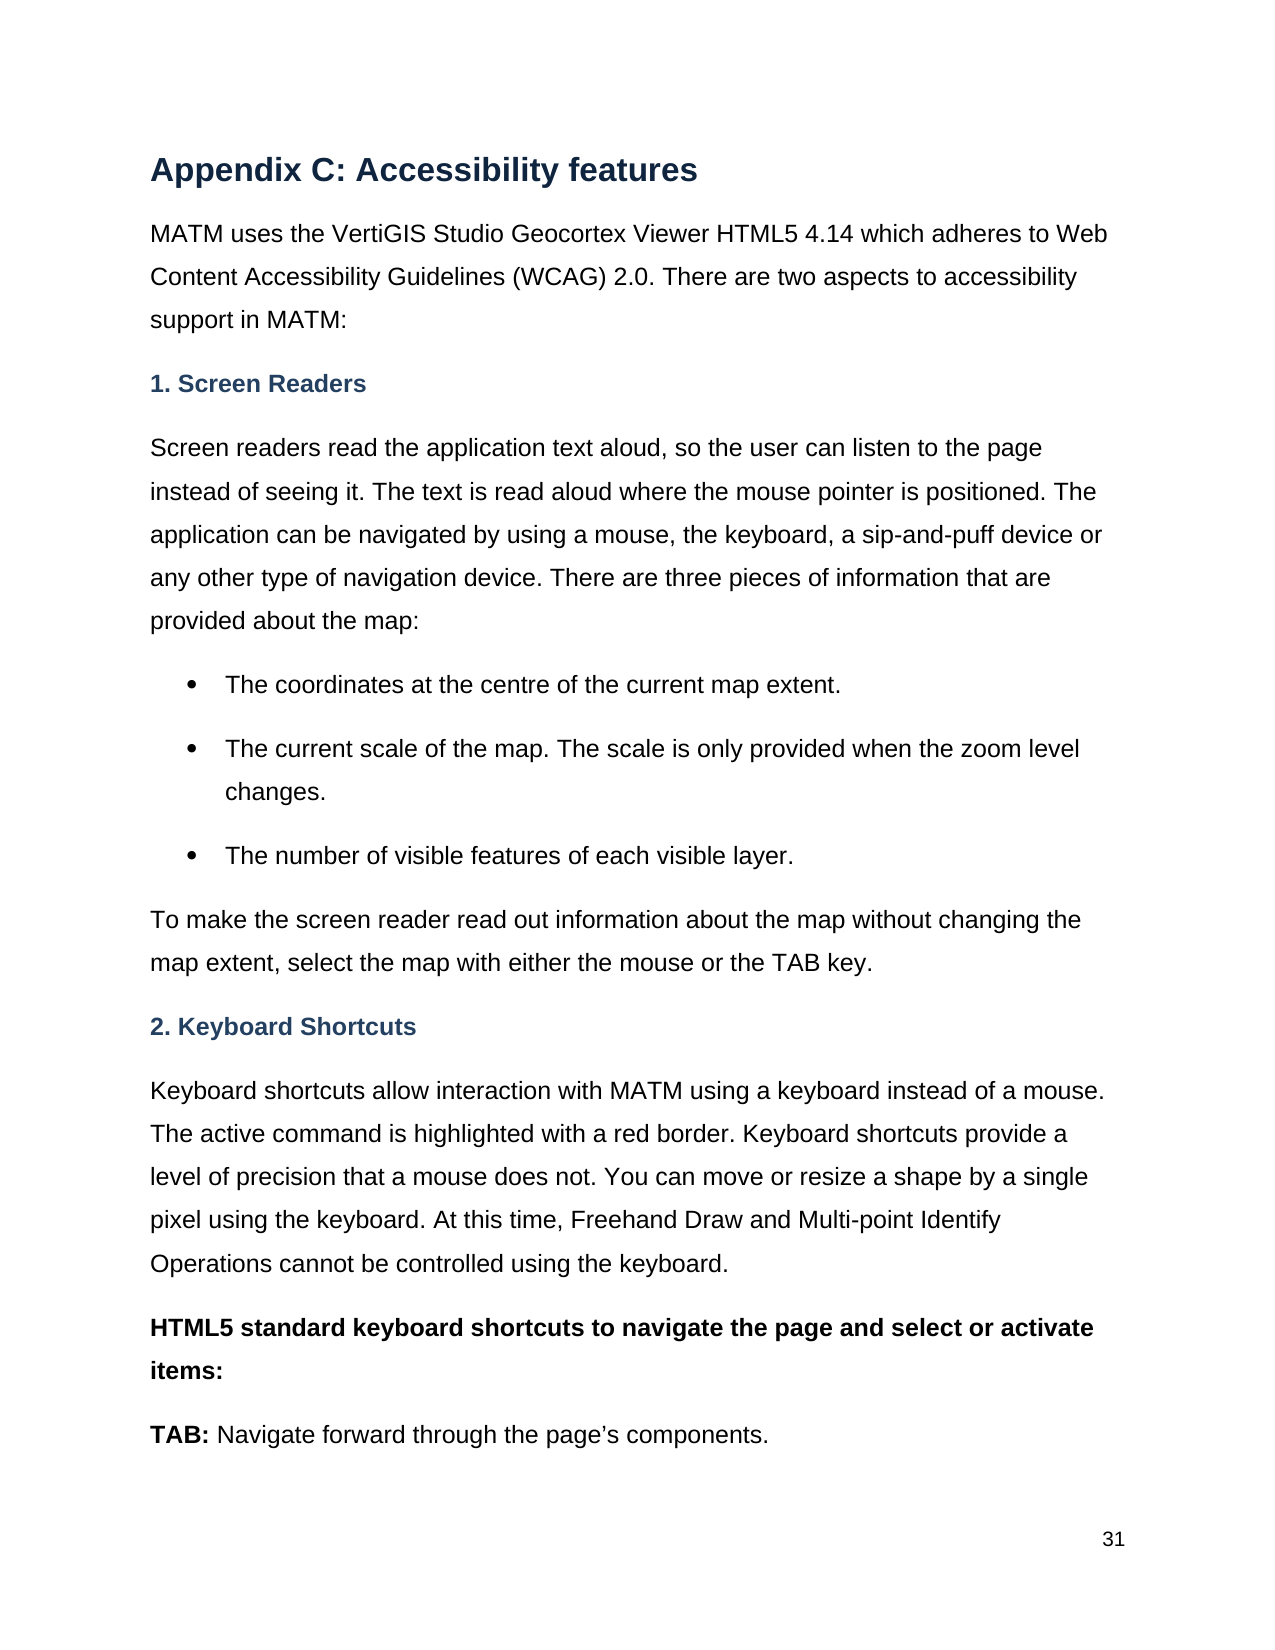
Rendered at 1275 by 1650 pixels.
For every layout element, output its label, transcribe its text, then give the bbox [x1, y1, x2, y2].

list The current scale of the map. The scale is only provided when the zoom level changes. [187, 734, 1125, 806]
text TAB: Navigate forward through the page’s components. [150, 1420, 1125, 1448]
list The coordinates at the centre of the current map extent. [187, 670, 1125, 699]
text To make the screen reader read out information about the map without changing the map extent, select the map with either the mouse or the TAB key. [150, 905, 1125, 977]
text MATM uses the VertiGIS Studio Geocortex Viewer HTML5 4.14 which adheres to Web Content Accessibility Guidelines (WCAG) 2.0. There are two aspects to accessibility support in MATM: [150, 219, 1125, 334]
text Keyboard shortcuts allow interaction with MATM using a keyboard instead of a mouse. The active command is highlighted with a red border. Keyboard shortcuts provide a level of precision that a mouse does not. You can move or resize a shape by a single pixel using the keyboard. At this time, Freehand Draw and Multi-point Identify Operations cannot be controlled using the keyboard. [150, 1076, 1125, 1277]
text 1. Screen Readers [150, 369, 1125, 398]
subtitle Appendix C: Accessibility features [150, 150, 1125, 188]
list The number of visible features of each visible layer. [187, 841, 1125, 870]
text HTML5 standard keyboard shortcuts to navigate the page and select or activate items: [150, 1313, 1125, 1384]
text Screen readers read the application text aloud, so the user can listen to the page instead of seeing it. The text is read aloud where the mouse pointer is positioned. The application can be navigated by using a mouse, the keyboard, a sip-and-puff device or any other type of navigation device. There are three pieces of information that are provided about the map: [150, 433, 1125, 634]
text 2. Keyboard Shortcuts [150, 1012, 1125, 1041]
